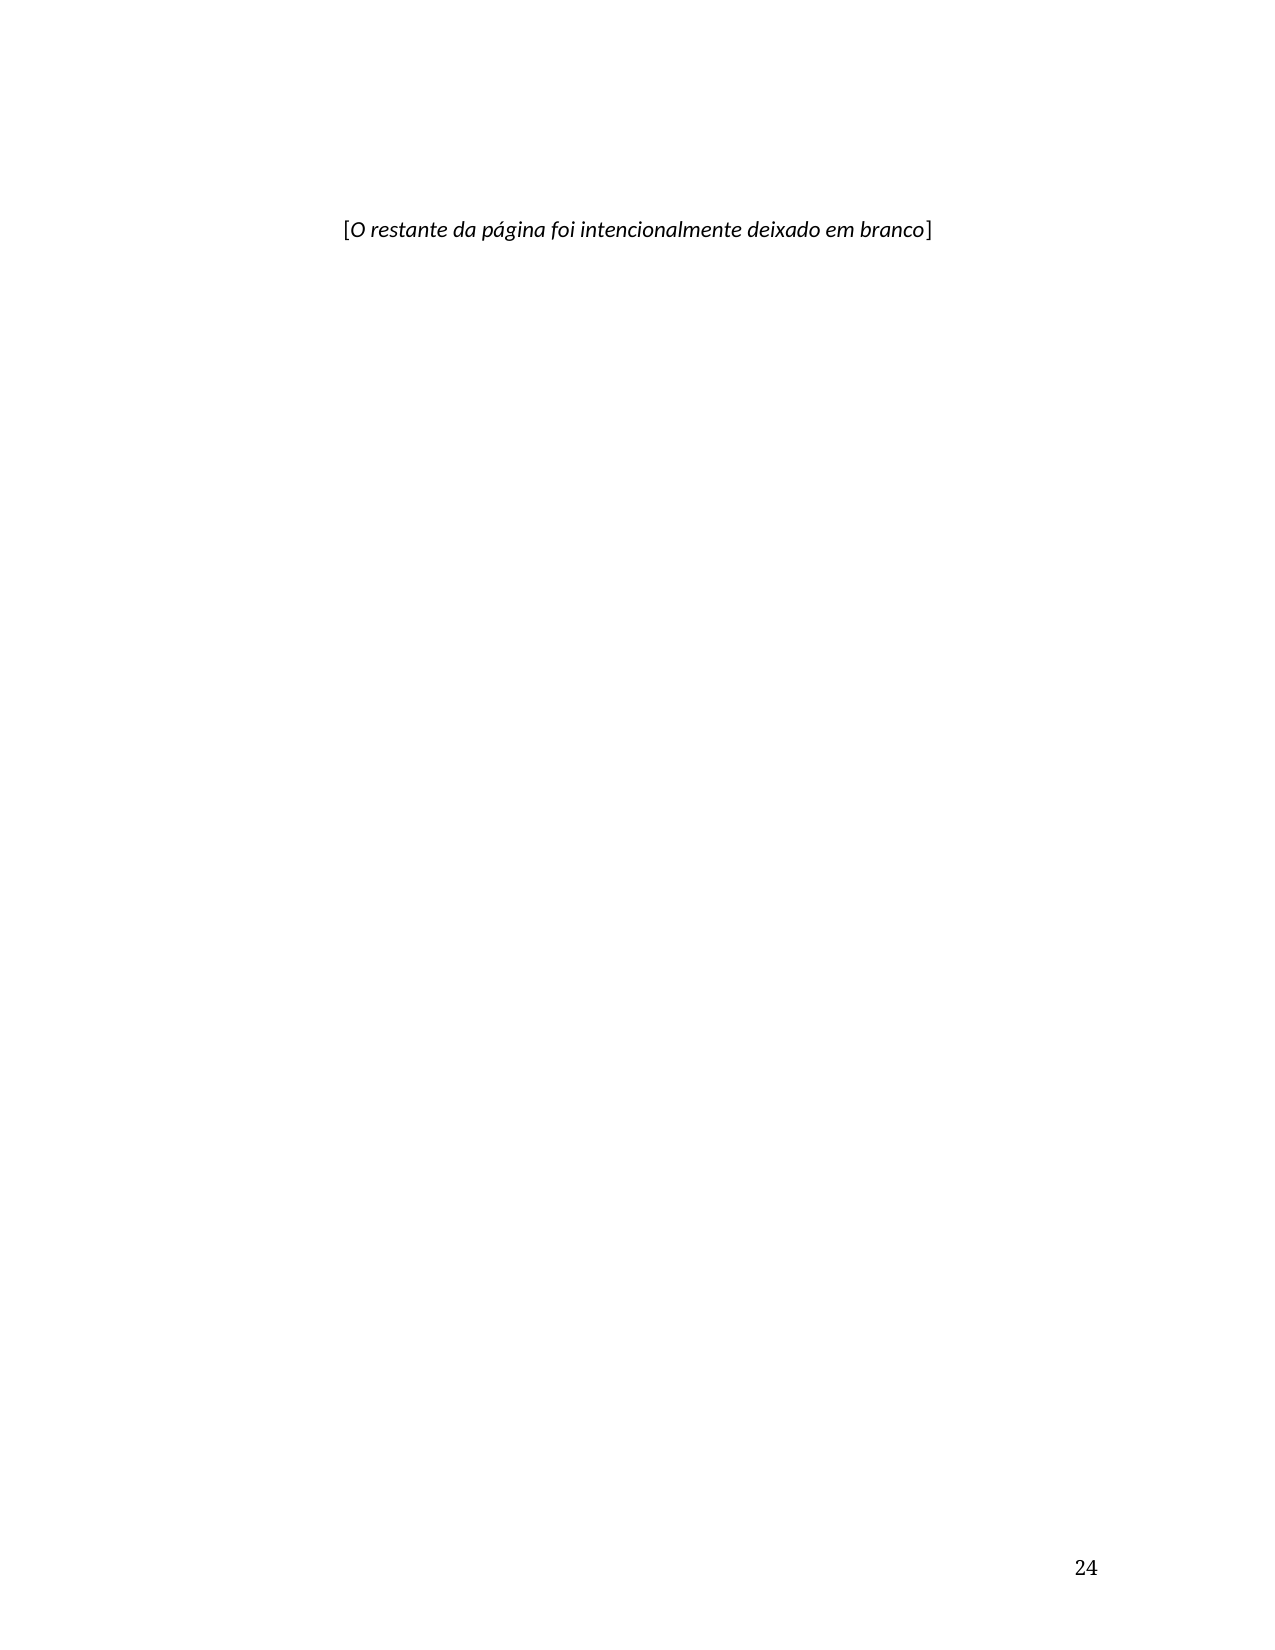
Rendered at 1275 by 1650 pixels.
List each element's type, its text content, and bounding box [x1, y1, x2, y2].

text [O restante da página foi intencionalmente deixado em branco] [177, 215, 1098, 243]
